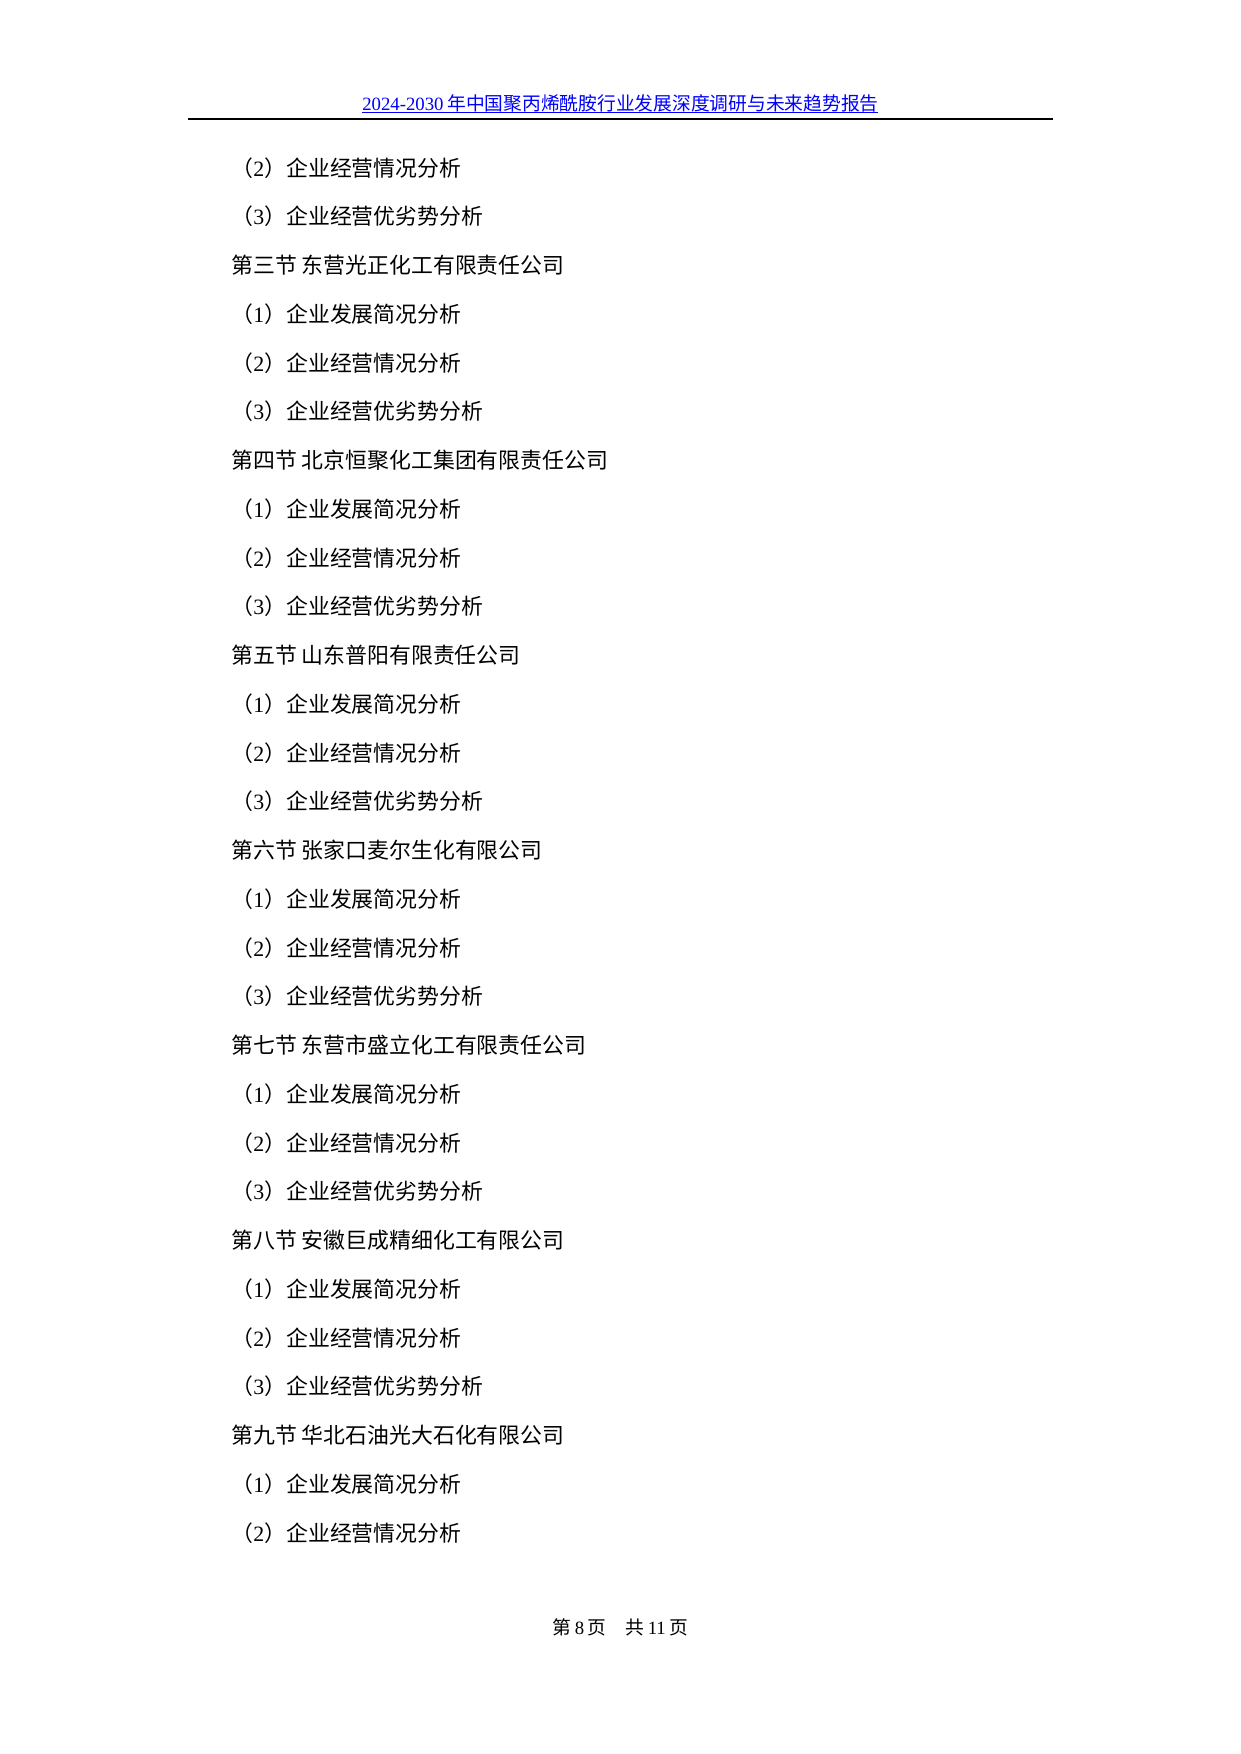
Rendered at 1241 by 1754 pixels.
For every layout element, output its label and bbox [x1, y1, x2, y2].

text [187, 150, 1053, 1548]
